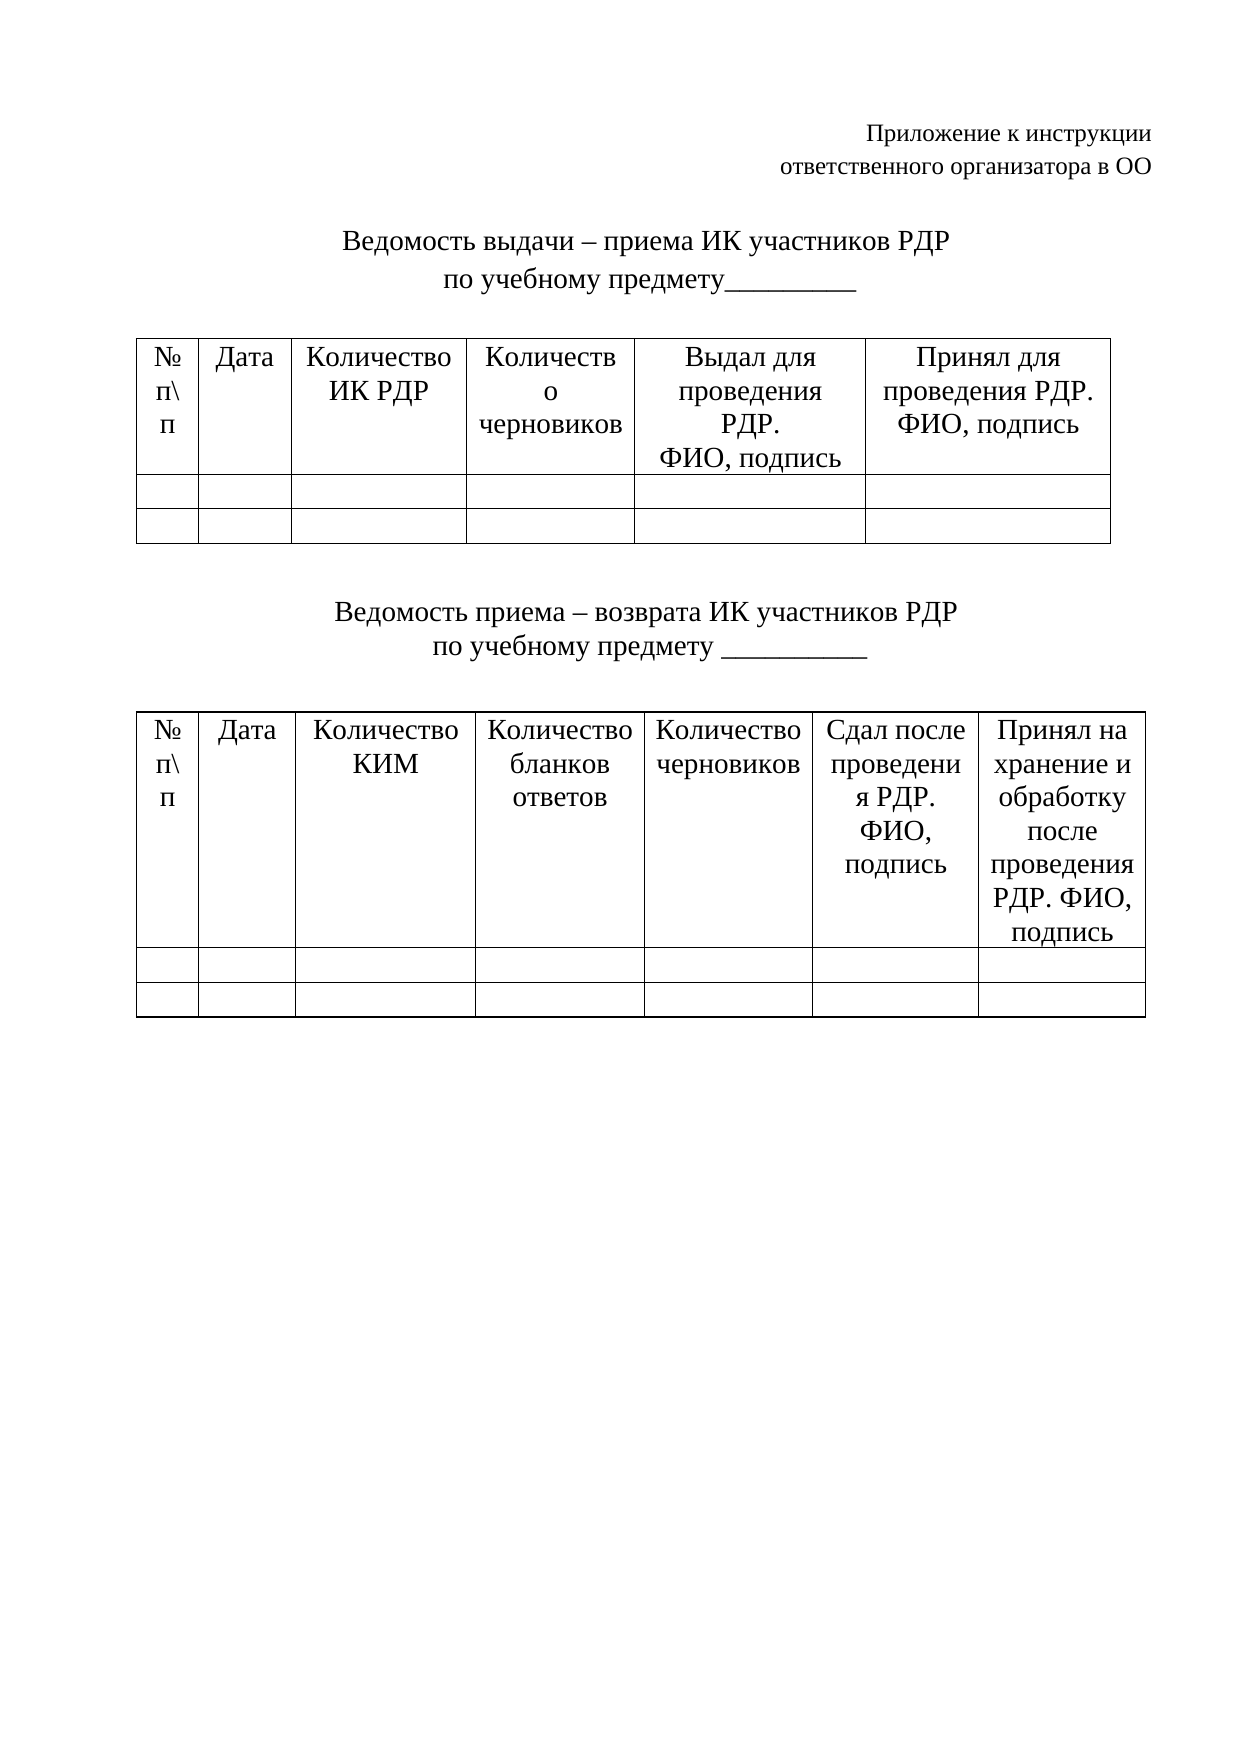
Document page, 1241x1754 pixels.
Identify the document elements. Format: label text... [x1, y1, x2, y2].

table_header Количество ИК РДР [292, 339, 466, 473]
table_cell [979, 948, 1145, 982]
table_cell [199, 475, 291, 508]
table_cell [137, 948, 198, 982]
table_header № п\п [137, 339, 198, 473]
table_cell [137, 509, 198, 543]
table_cell [296, 983, 475, 1016]
table_cell [476, 983, 644, 1016]
table_cell [476, 948, 644, 982]
table_header Количество КИМ [296, 713, 475, 947]
table_cell [199, 983, 295, 1016]
table_cell [645, 948, 812, 982]
table_cell [813, 948, 978, 982]
table_header Дата [199, 339, 291, 473]
text Ведомость выдачи – приема ИК участников РДР по учебному предмету_________ [148, 223, 1152, 295]
table_header Дата [199, 713, 295, 947]
table_cell [635, 509, 865, 543]
table_cell [813, 983, 978, 1016]
table_cell [979, 983, 1145, 1016]
table_header Количество черновиков [467, 339, 634, 473]
table_cell [635, 475, 865, 508]
table_cell [296, 948, 475, 982]
table_header Принял на хранение и обработку после проведения РДР. ФИО, подпись [979, 713, 1145, 947]
table_header Сдал после проведения РДР. ФИО, подпись [813, 713, 978, 947]
text Приложение к инструкции [148, 118, 1152, 147]
table_cell [199, 948, 295, 982]
table_header № п\п [137, 713, 198, 947]
table_cell [866, 509, 1110, 543]
table_cell [467, 475, 634, 508]
table_cell [866, 475, 1110, 508]
text Ведомость приема – возврата ИК участников РДР по учебному предмету __________ [148, 594, 1152, 661]
table_cell [137, 475, 198, 508]
table_header Количество бланков ответов [476, 713, 644, 947]
table_cell [645, 983, 812, 1016]
table_cell [292, 509, 466, 543]
table_header Выдал для проведения РДР. ФИО, подпись [635, 339, 865, 473]
table_cell [199, 509, 291, 543]
table_header Количество черновиков [645, 713, 812, 947]
table_cell [137, 983, 198, 1016]
text ответственного организатора в ОО [148, 151, 1152, 180]
table_cell [467, 509, 634, 543]
table_cell [292, 475, 466, 508]
table_header Принял для проведения РДР. ФИО, подпись [866, 339, 1110, 473]
